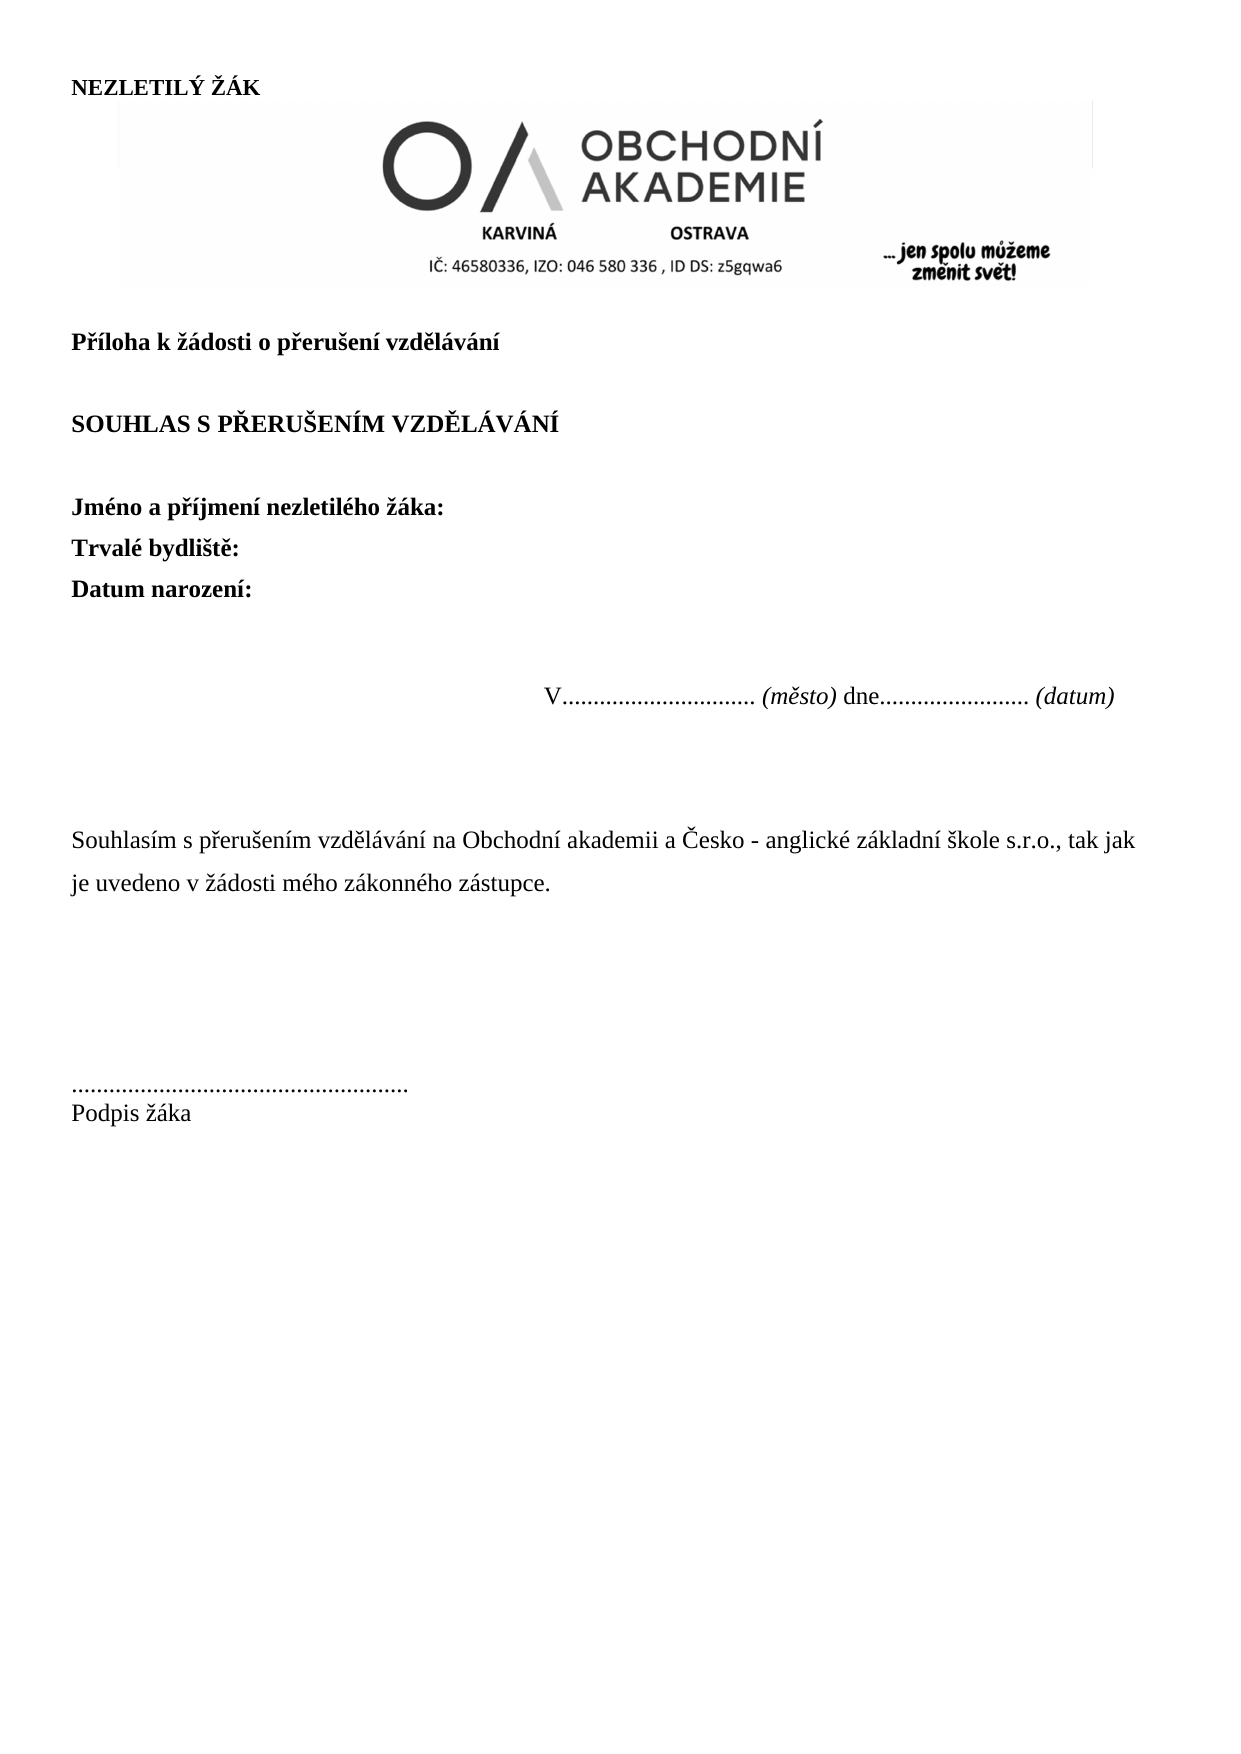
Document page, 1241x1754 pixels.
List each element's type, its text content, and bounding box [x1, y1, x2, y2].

text V............................... (město) dne........................ (datum) [544, 681, 1140, 710]
text SOUHLAS S PŘERUŠENÍM VZDĚLÁVÁNÍ [71, 409, 1140, 438]
text Datum narození: [71, 574, 1140, 603]
text Příloha k žádosti o přerušení vzdělávání [71, 327, 1140, 356]
text Souhlasím s přerušením vzdělávání na Obchodní akademii a Česko - anglické základní škole s.r.o., tak jak je uvedeno v žádosti mého zákonného zástupce. [71, 825, 1140, 897]
picture [118, 100, 1093, 286]
text ...................................................... [71, 1069, 1140, 1098]
text Jméno a příjmení nezletilého žáka: [71, 492, 1140, 521]
text Podpis žáka [71, 1098, 1140, 1127]
text Trvalé bydliště: [71, 533, 1140, 562]
